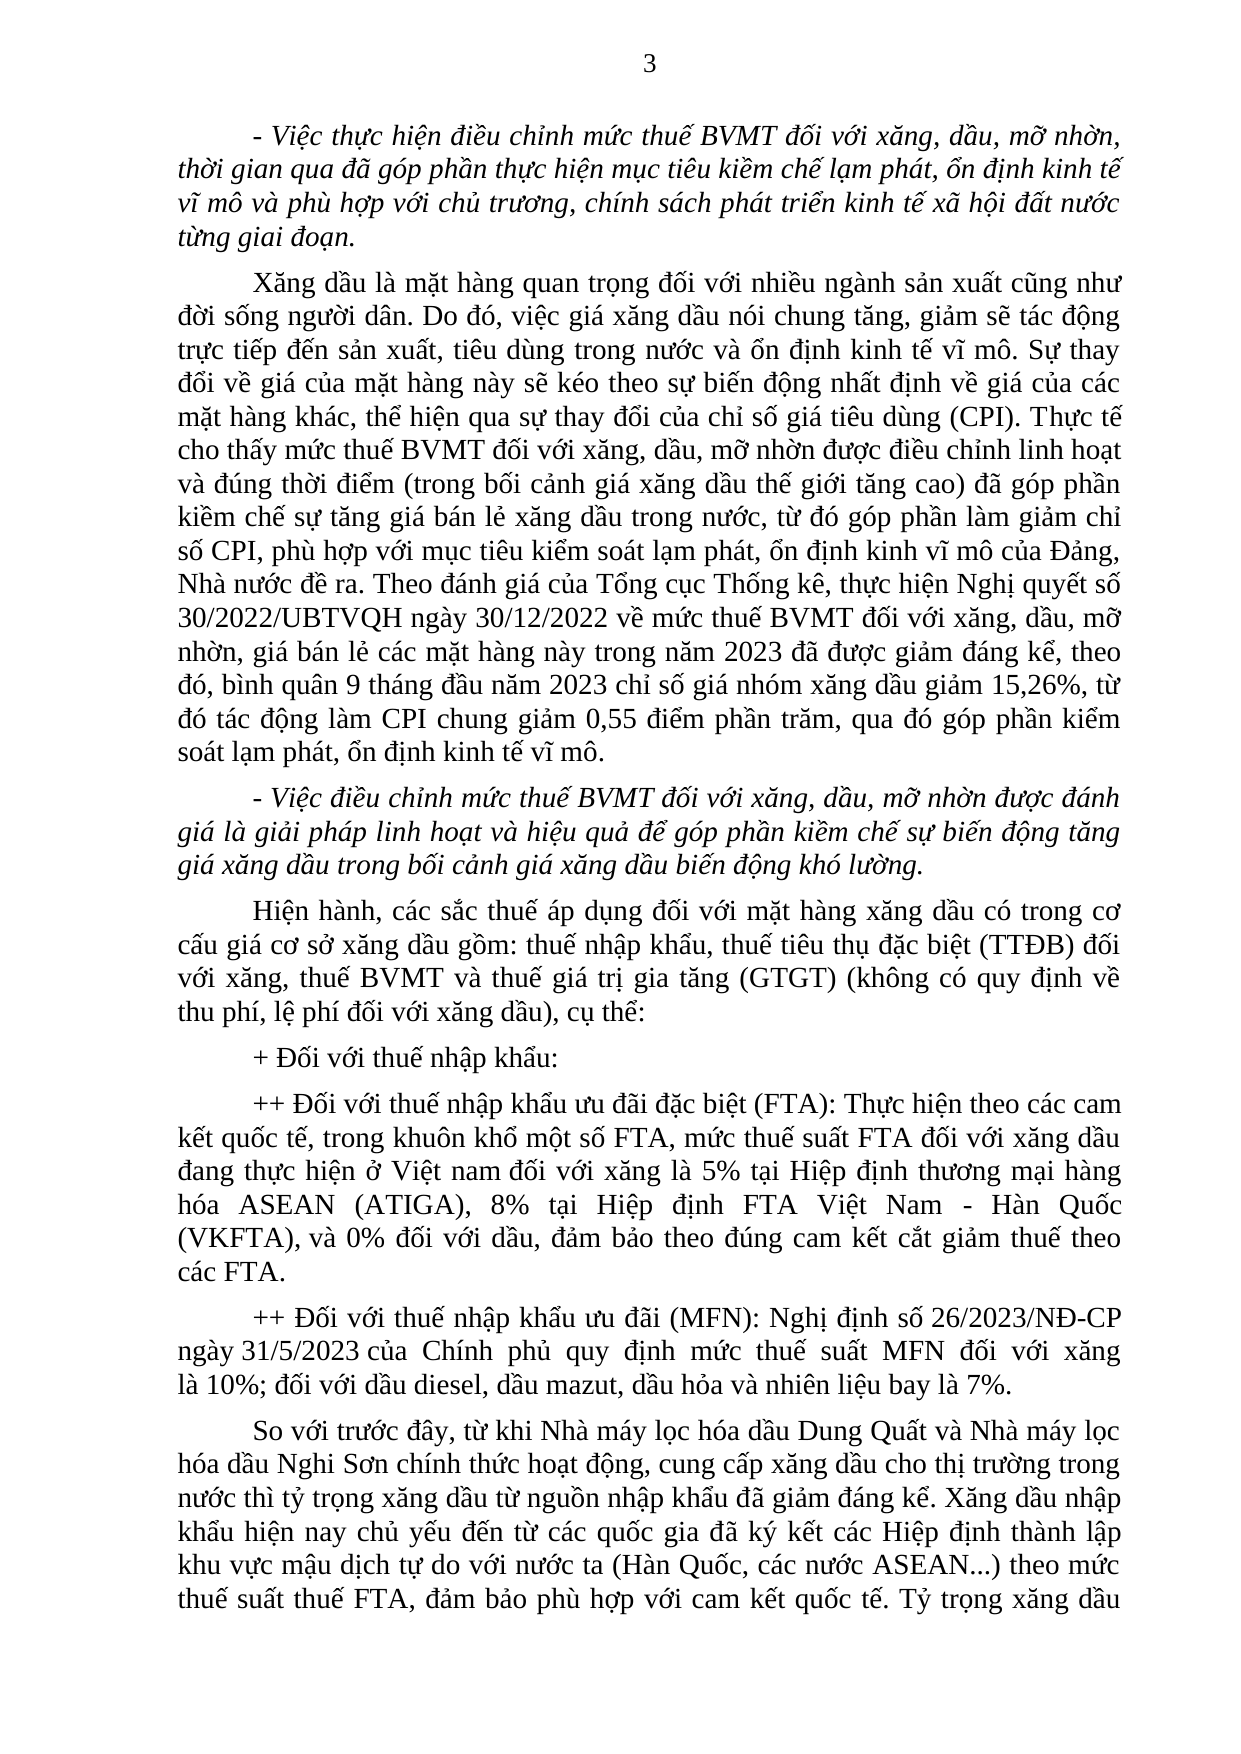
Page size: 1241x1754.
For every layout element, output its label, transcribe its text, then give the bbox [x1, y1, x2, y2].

text ++ Đối với thuế nhập khẩu ưu đãi đặc biệt (FTA): Thực hiện theo các cam kết quốc tế, trong khuôn khổ một số FTA, mức thuế suất FTA đối với xăng dầu đang thực hiện ở Việt nam đối với xăng là 5% tại Hiệp định thương mại hàng hóa ASEAN (ATIGA), 8% tại Hiệp định FTA Việt Nam - Hàn Quốc (VKFTA), và 0% đối với dầu, đảm bảo theo đúng cam kết cắt giảm thuế theo các FTA. [177, 1086, 1122, 1287]
text + Đối với thuế nhập khẩu: [177, 1040, 1122, 1074]
text ++ Đối với thuế nhập khẩu ưu đãi (MFN): Nghị định số 26/2023/NĐ-CP ngày 31/5/2023 của Chính phủ quy định mức thuế suất MFN đối với xăng là 10%; đối với dầu diesel, dầu mazut, dầu hỏa và nhiên liệu bay là 7%. [177, 1300, 1122, 1401]
text - Việc điều chỉnh mức thuế BVMT đối với xăng, dầu, mỡ nhờn được đánh giá là giải pháp linh hoạt và hiệu quả để góp phần kiềm chế sự biến động tăng giá xăng dầu trong bối cảnh giá xăng dầu biến động khó lường. [177, 780, 1122, 881]
text Xăng dầu là mặt hàng quan trọng đối với nhiều ngành sản xuất cũng như đời sống người dân. Do đó, việc giá xăng dầu nói chung tăng, giảm sẽ tác động trực tiếp đến sản xuất, tiêu dùng trong nước và ổn định kinh tế vĩ mô. Sự thay đổi về giá của mặt hàng này sẽ kéo theo sự biến động nhất định về giá của các mặt hàng khác, thể hiện qua sự thay đổi của chỉ số giá tiêu dùng (CPI). Thực tế cho thấy mức thuế BVMT đối với xăng, dầu, mỡ nhờn được điều chỉnh linh hoạt và đúng thời điểm (trong bối cảnh giá xăng dầu thế giới tăng cao) đã góp phần kiềm chế sự tăng giá bán lẻ xăng dầu trong nước, từ đó góp phần làm giảm chỉ số CPI, phù hợp với mục tiêu kiểm soát lạm phát, ổn định kinh vĩ mô của Đảng, Nhà nước đề ra. Theo đánh giá của Tổng cục Thống kê, thực hiện Nghị quyết số 30/2022/UBTVQH ngày 30/12/2022 về mức thuế BVMT đối với xăng, dầu, mỡ nhờn, giá bán lẻ các mặt hàng này trong năm 2023 đã được giảm đáng kể, theo đó, bình quân 9 tháng đầu năm 2023 chỉ số giá nhóm xăng dầu giảm 15,26%, từ đó tác động làm CPI chung giảm 0,55 điểm phần trăm, qua đó góp phần kiểm soát lạm phát, ổn định kinh tế vĩ mô. [177, 265, 1122, 768]
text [177, 1413, 1122, 1614]
text Hiện hành, các sắc thuế áp dụng đối với mặt hàng xăng dầu có trong cơ cấu giá cơ sở xăng dầu gồm: thuế nhập khẩu, thuế tiêu thụ đặc biệt (TTĐB) đối với xăng, thuế BVMT và thuế giá trị gia tăng (GTGT) (không có quy định về thu phí, lệ phí đối với xăng dầu), cụ thể: [177, 893, 1122, 1028]
text - Việc thực hiện điều chỉnh mức thuế BVMT đối với xăng, dầu, mỡ nhờn, thời gian qua đã góp phần thực hiện mục tiêu kiềm chế lạm phát, ổn định kinh tế vĩ mô và phù hợp với chủ trương, chính sách phát triển kinh tế xã hội đất nước từng giai đoạn. [177, 118, 1122, 252]
